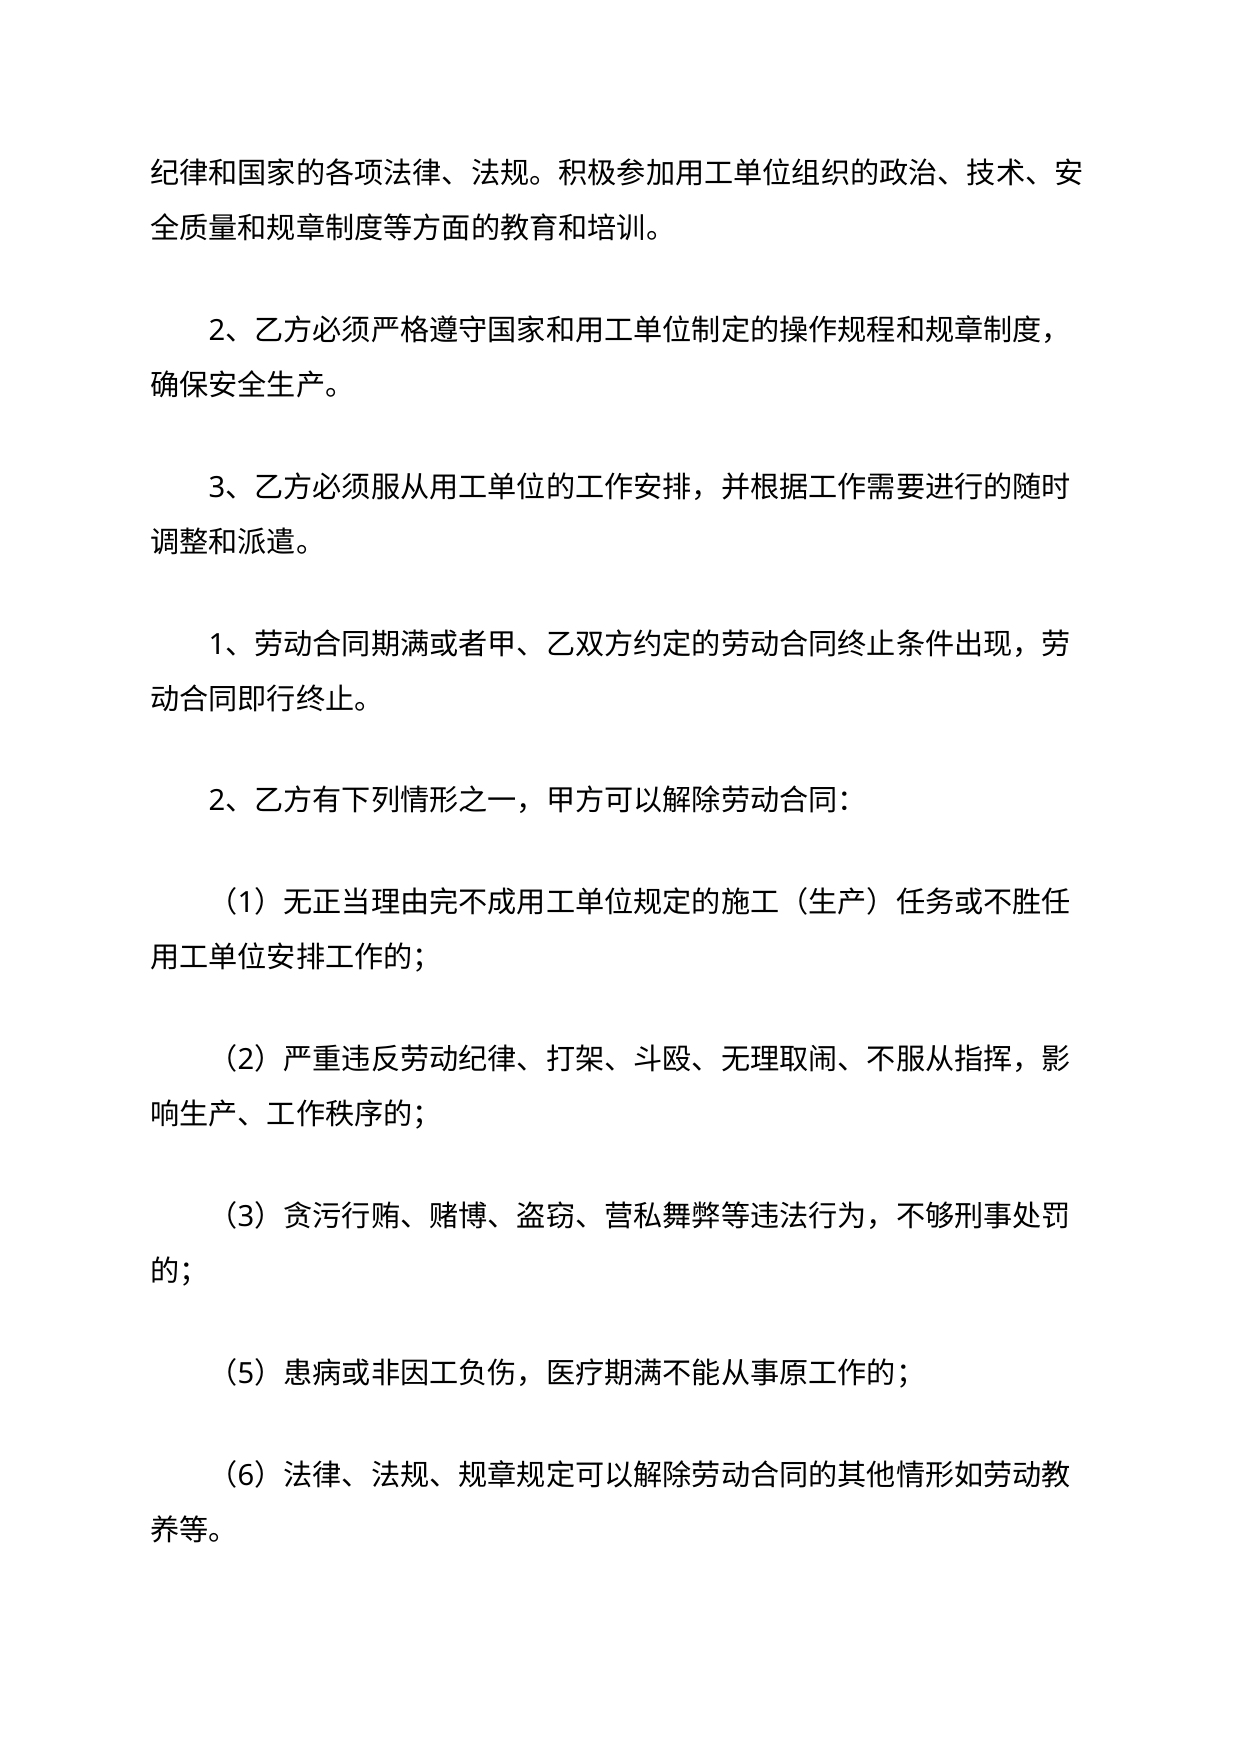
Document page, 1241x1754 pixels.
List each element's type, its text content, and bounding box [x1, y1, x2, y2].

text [150, 150, 1090, 247]
text （3）贪污行贿、赌博、盗窃、营私舞弊等违法行为，不够刑事处罚的； [150, 1192, 1090, 1290]
text 3、乙方必须服从用工单位的工作安排，并根据工作需要进行的随时调整和派遣。 [150, 463, 1090, 561]
text 2、乙方有下列情形之一，甲方可以解除劳动合同： [150, 777, 1090, 819]
text 2、乙方必须严格遵守国家和用工单位制定的操作规程和规章制度，确保安全生产。 [150, 307, 1090, 404]
text （1）无正当理由完不成用工单位规定的施工（生产）任务或不胜任用工单位安排工作的； [150, 879, 1090, 976]
text （2）严重违反劳动纪律、打架、斗殴、无理取闹、不服从指挥，影响生产、工作秩序的； [150, 1036, 1090, 1133]
text （5）患病或非因工负伤，医疗期满不能从事原工作的； [150, 1349, 1090, 1392]
text 1、劳动合同期满或者甲、乙双方约定的劳动合同终止条件出现，劳动合同即行终止。 [150, 620, 1090, 717]
text （6）法律、法规、规章规定可以解除劳动合同的其他情形如劳动教养等。 [150, 1451, 1090, 1548]
